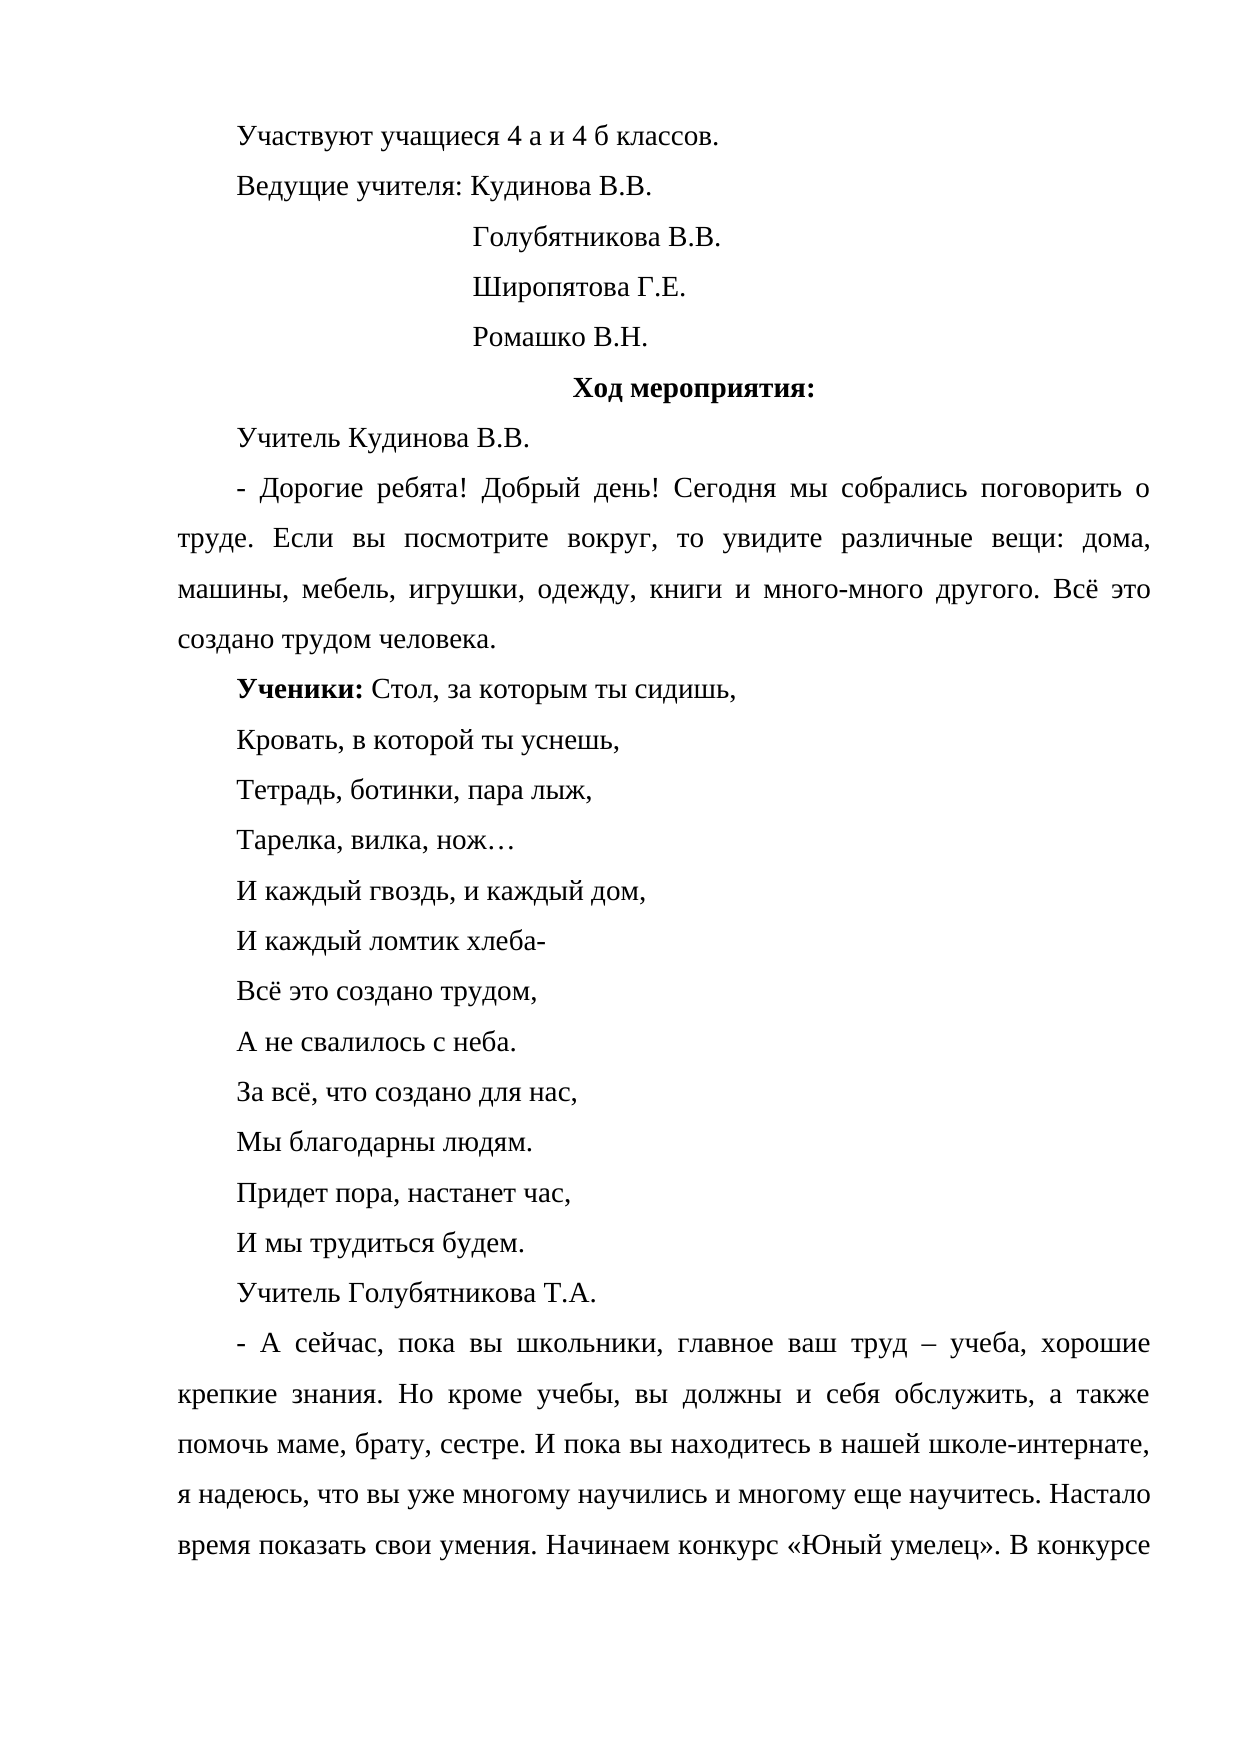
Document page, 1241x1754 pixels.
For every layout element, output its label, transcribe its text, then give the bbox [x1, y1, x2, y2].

list За всё, что создано для нас, [177, 1074, 1152, 1108]
list А не свалилось с неба. [177, 1024, 1152, 1057]
list Всё это создано трудом, [177, 973, 1152, 1007]
list И каждый ломтик хлеба- [177, 923, 1152, 957]
list Участвуют учащиеся 4 а и 4 б классов. [177, 118, 1152, 152]
list Тарелка, вилка, нож… [177, 822, 1152, 856]
list Ученики: Стол, за которым ты сидишь, [177, 672, 1152, 705]
list И каждый гвоздь, и каждый дом, [177, 873, 1152, 906]
list - Дорогие ребята! Добрый день! Сегодня мы собрались поговорить о труде. Если вы посмотрите вокруг, то увидите различные вещи: дома, машины, мебель, игрушки, одежду, книги и много-много другого. Всё это создано трудом человека. [177, 470, 1152, 655]
list Ведущие учителя: Кудинова В.В. [177, 168, 1152, 202]
list Придет пора, настанет час, [177, 1175, 1152, 1208]
list И мы трудиться будем. [177, 1225, 1152, 1258]
list Учитель Голубятникова Т.А. [177, 1275, 1152, 1309]
list Широпятова Г.Е. [177, 269, 1152, 303]
list Голубятникова В.В. [177, 219, 1152, 252]
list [177, 1326, 1152, 1560]
list Кровать, в которой ты уснешь, [177, 722, 1152, 755]
list Мы благодарны людям. [177, 1124, 1152, 1158]
list Ход мероприятия: [177, 370, 1152, 403]
list Ромашко В.Н. [177, 319, 1152, 353]
list Учитель Кудинова В.В. [177, 420, 1152, 453]
list Тетрадь, ботинки, пара лыж, [177, 772, 1152, 806]
